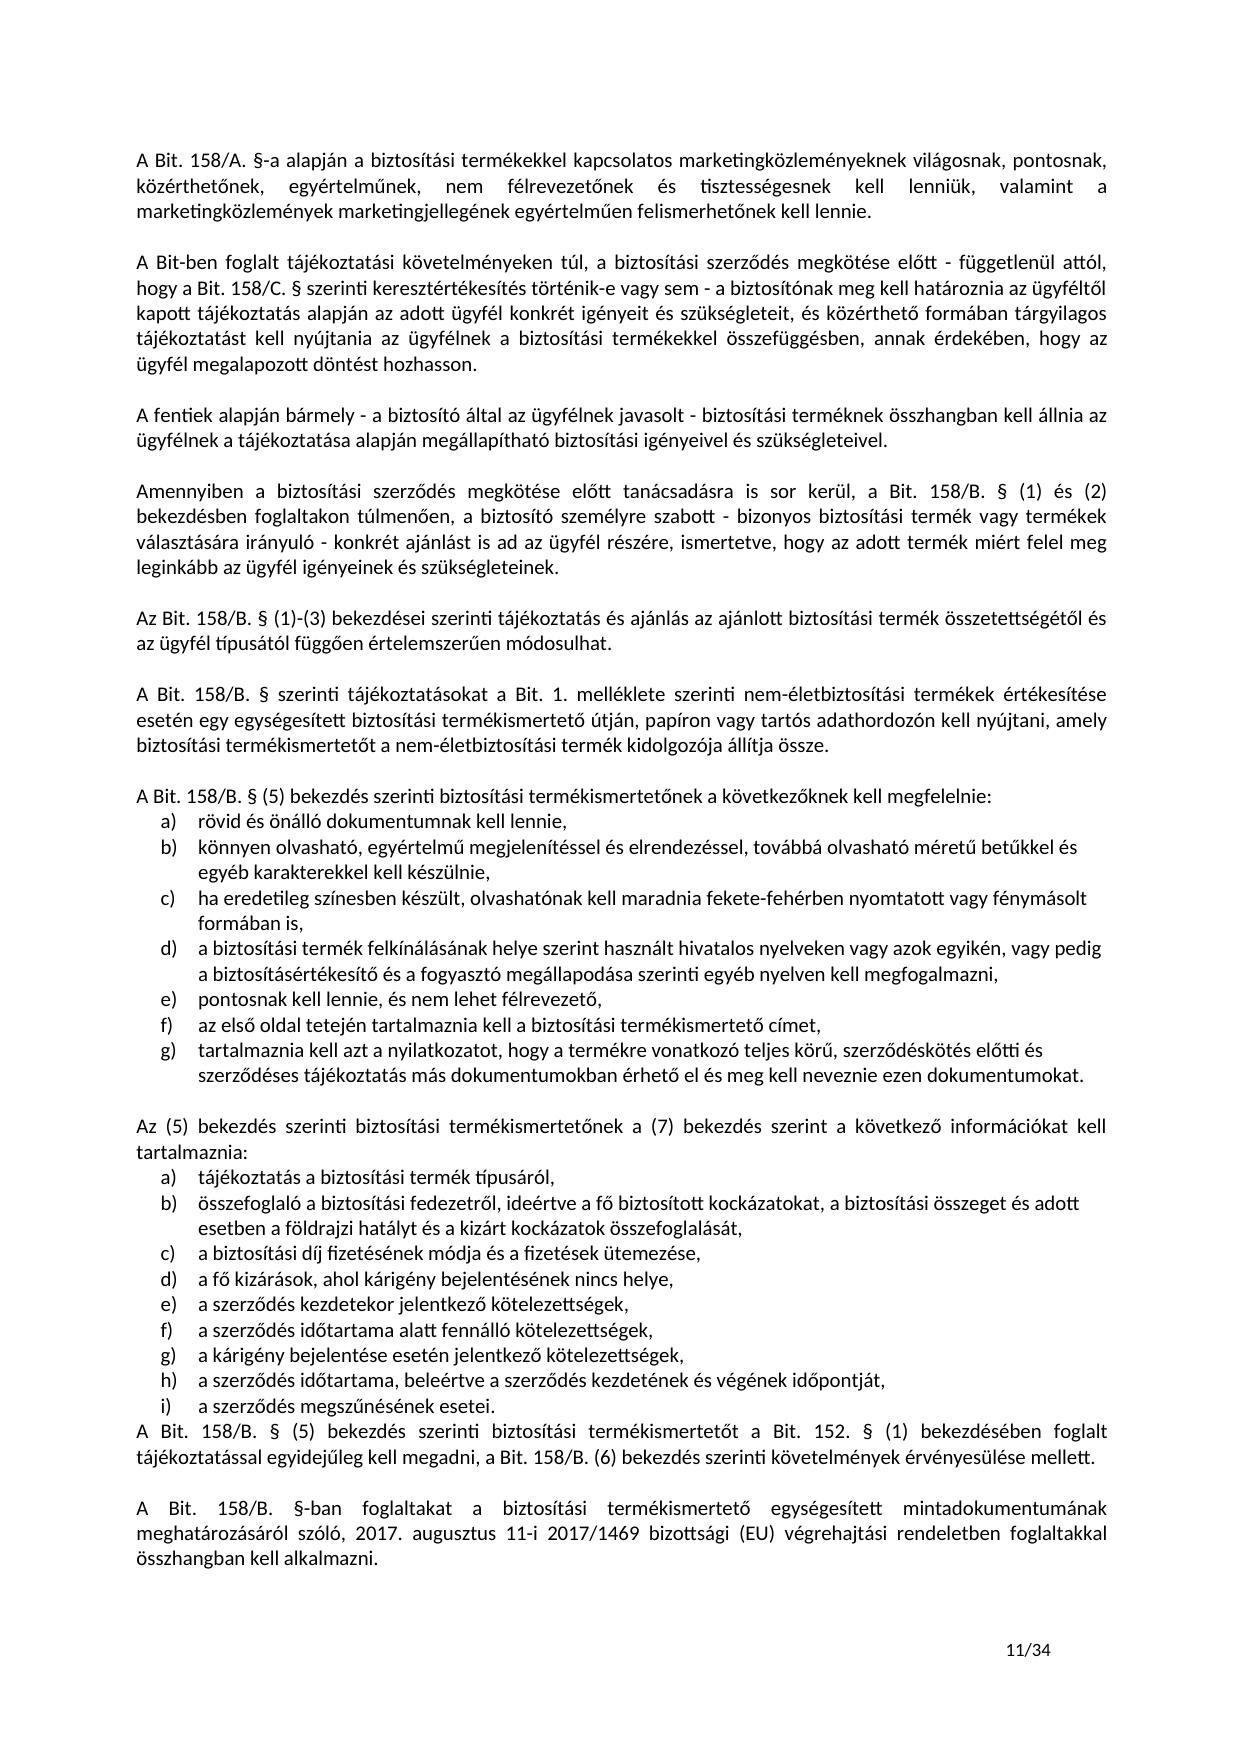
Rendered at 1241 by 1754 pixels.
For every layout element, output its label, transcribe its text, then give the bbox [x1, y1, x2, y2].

list a szerződés időtartama alatt fennálló kötelezettségek, [160, 1317, 1109, 1342]
text A fentiek alapján bármely - a biztosító által az ügyfélnek javasolt - biztosítási terméknek összhangban kell állnia az ügyfélnek a tájékoztatása alapján megállapítható biztosítási igényeivel és szükségleteivel. [136, 402, 1109, 453]
text A Bit. 158/B. § (5) bekezdés szerinti biztosítási termékismertetőnek a következőknek kell megfelelnie: [136, 783, 1109, 808]
list a kárigény bejelentése esetén jelentkező kötelezettségek, [160, 1342, 1109, 1368]
list pontosnak kell lennie, és nem lehet félrevezető, [160, 986, 1109, 1012]
list tartalmaznia kell azt a nyilatkozatot, hogy a termékre vonatkozó teljes körű, szerződéskötés előtti és szerződéses tájékoztatás más dokumentumokban érhető el és meg kell neveznie ezen dokumentumokat. [160, 1037, 1109, 1088]
text A Bit. 158/B. § (5) bekezdés szerinti biztosítási termékismertetőt a Bit. 152. § (1) bekezdésében foglalt tájékoztatással egyidejűleg kell megadni, a Bit. 158/B. (6) bekezdés szerinti követelmények érvényesülése mellett. [136, 1418, 1109, 1469]
text A Bit. 158/A. §-a alapján a biztosítási termékekkel kapcsolatos marketingközleményeknek világosnak, pontosnak, közérthetőnek, egyértelműnek, nem félrevezetőnek és tisztességesnek kell lenniük, valamint a marketingközlemények marketingjellegének egyértelműen felismerhetőnek kell lennie. [136, 148, 1109, 224]
list a szerződés időtartama, beleértve a szerződés kezdetének és végének időpontját, [160, 1368, 1109, 1393]
text A Bit. 158/B. § szerinti tájékoztatásokat a Bit. 1. melléklete szerinti nem-életbiztosítási termékek értékesítése esetén egy egységesített biztosítási termékismertető útján, papíron vagy tartós adathordozón kell nyújtani, amely biztosítási termékismertetőt a nem-életbiztosítási termék kidolgozója állítja össze. [136, 681, 1109, 758]
text A Bit-ben foglalt tájékoztatási követelményeken túl, a biztosítási szerződés megkötése előtt - függetlenül attól, hogy a Bit. 158/C. § szerinti keresztértékesítés történik-e vagy sem - a biztosítónak meg kell határoznia az ügyféltől kapott tájékoztatás alapján az adott ügyfél konkrét igényeit és szükségleteit, és közérthető formában tárgyilagos tájékoztatást kell nyújtania az ügyfélnek a biztosítási termékekkel összefüggésben, annak érdekében, hogy az ügyfél megalapozott döntést hozhasson. [136, 249, 1109, 376]
text Az (5) bekezdés szerinti biztosítási termékismertetőnek a (7) bekezdés szerint a következő információkat kell tartalmaznia: [136, 1113, 1109, 1164]
list tájékoztatás a biztosítási termék típusáról, [160, 1164, 1109, 1190]
text Az Bit. 158/B. § (1)-(3) bekezdései szerinti tájékoztatás és ajánlás az ajánlott biztosítási termék összetettségétől és az ügyfél típusától függően értelemszerűen módosulhat. [136, 605, 1109, 656]
list a szerződés megszűnésének esetei. [160, 1393, 1109, 1418]
list ha eredetileg színesben készült, olvashatónak kell maradnia fekete-fehérben nyomtatott vagy fénymásolt formában is, [160, 885, 1109, 936]
list a biztosítási díj fizetésének módja és a fizetések ütemezése, [160, 1241, 1109, 1266]
list a biztosítási termék felkínálásának helye szerint használt hivatalos nyelveken vagy azok egyikén, vagy pedig a biztosításértékesítő és a fogyasztó megállapodása szerinti egyéb nyelven kell megfogalmazni, [160, 936, 1109, 986]
list rövid és önálló dokumentumnak kell lennie, [160, 808, 1109, 834]
list összefoglaló a biztosítási fedezetről, ideértve a fő biztosított kockázatokat, a biztosítási összeget és adott esetben a földrajzi hatályt és a kizárt kockázatok összefoglalását, [160, 1190, 1109, 1241]
list az első oldal tetején tartalmaznia kell a biztosítási termékismertető címet, [160, 1012, 1109, 1037]
list könnyen olvasható, egyértelmű megjelenítéssel és elrendezéssel, továbbá olvasható méretű betűkkel és egyéb karakterekkel kell készülnie, [160, 834, 1109, 885]
text A Bit. 158/B. §-ban foglaltakat a biztosítási termékismertető egységesített mintadokumentumának meghatározásáról szóló, 2017. augusztus 11-i 2017/1469 bizottsági (EU) végrehajtási rendeletben foglaltakkal összhangban kell alkalmazni. [136, 1495, 1109, 1571]
list a szerződés kezdetekor jelentkező kötelezettségek, [160, 1291, 1109, 1317]
text Amennyiben a biztosítási szerződés megkötése előtt tanácsadásra is sor kerül, a Bit. 158/B. § (1) és (2) bekezdésben foglaltakon túlmenően, a biztosító személyre szabott - bizonyos biztosítási termék vagy termékek választására irányuló - konkrét ajánlást is ad az ügyfél részére, ismertetve, hogy az adott termék miért felel meg leginkább az ügyfél igényeinek és szükségleteinek. [136, 478, 1109, 580]
list a fő kizárások, ahol kárigény bejelentésének nincs helye, [160, 1266, 1109, 1291]
